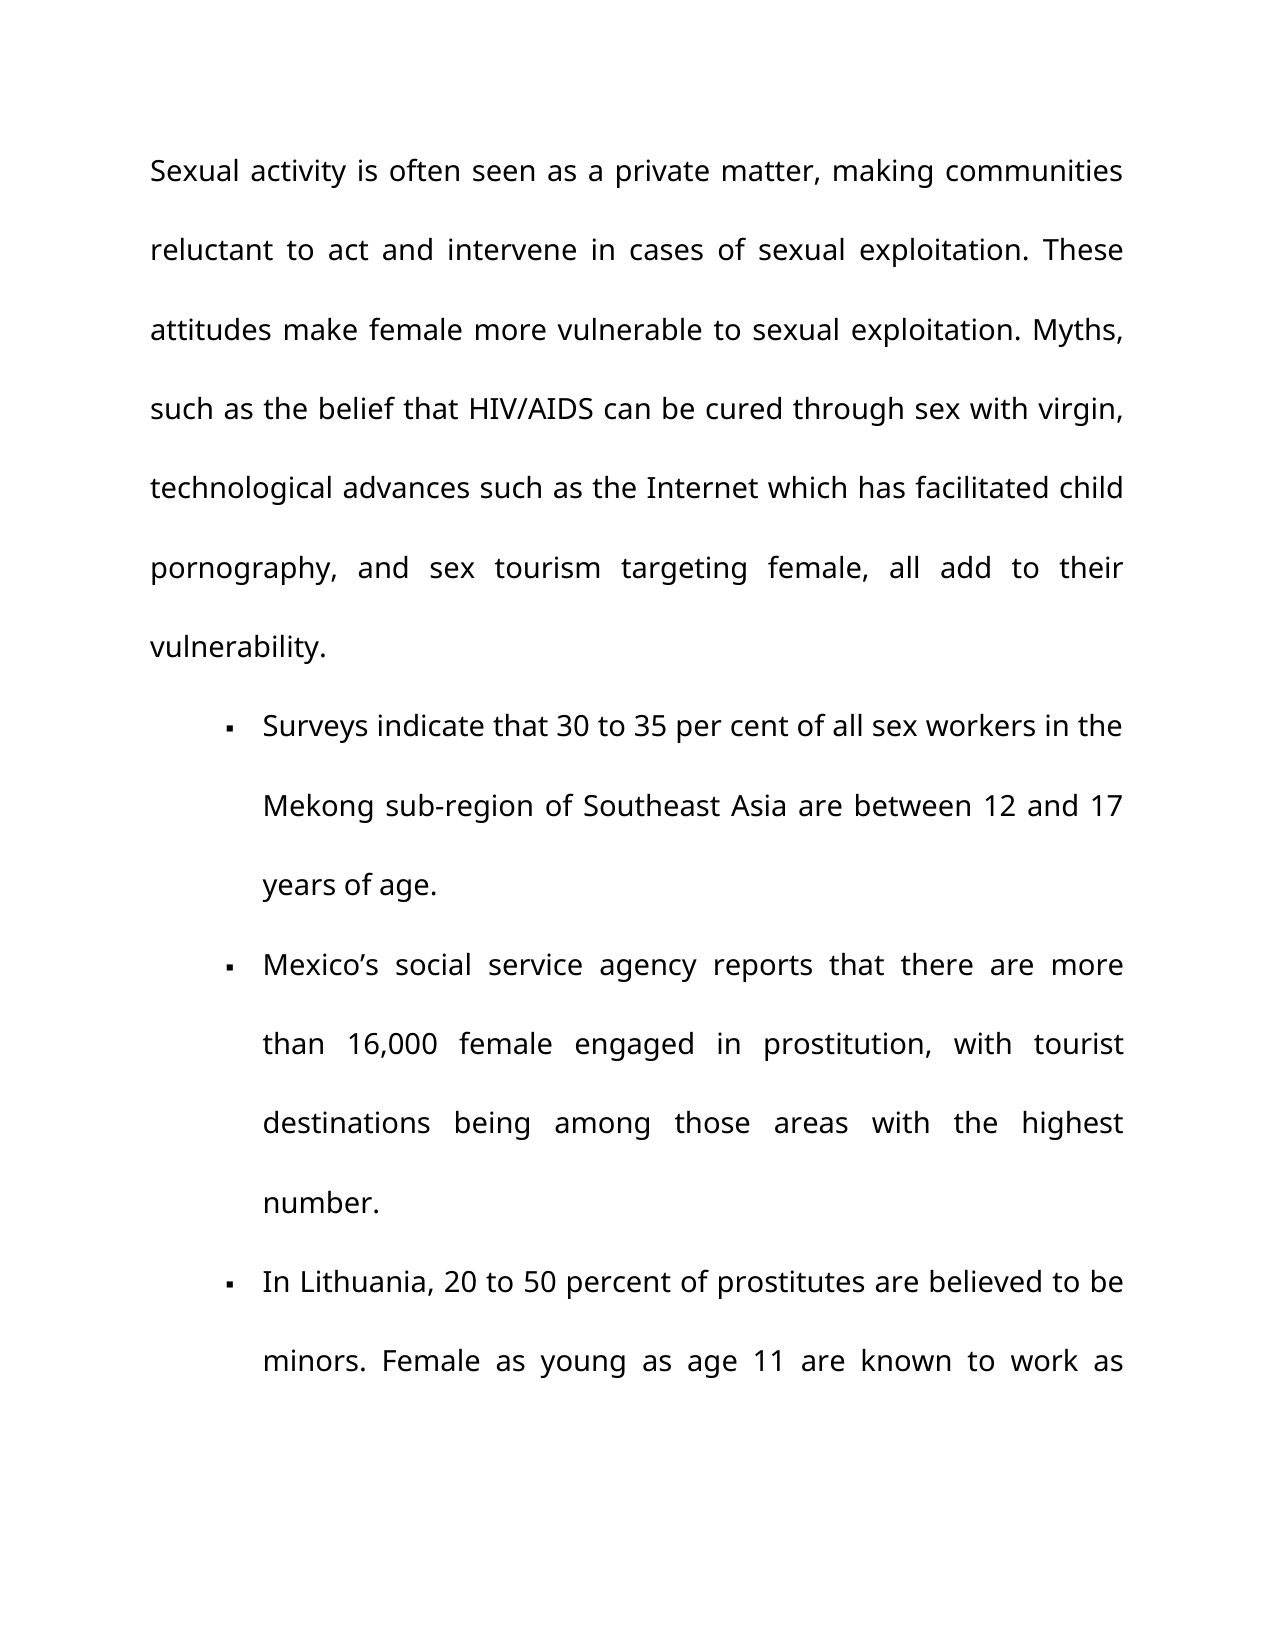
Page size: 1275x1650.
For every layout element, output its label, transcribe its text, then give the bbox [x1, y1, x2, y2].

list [225, 1261, 1125, 1380]
text Sexual activity is often seen as a private matter, making communities reluctant to act and intervene in cases of sexual exploitation. These attitudes make female more vulnerable to sexual exploitation. Myths, such as the belief that HIV/AIDS can be cured through sex with virgin, technological advances such as the Internet which has facilitated child pornography, and sex tourism targeting female, all add to their vulnerability. [150, 150, 1125, 666]
list Surveys indicate that 30 to 35 per cent of all sex workers in the Mekong sub-region of Southeast Asia are between 12 and 17 years of age. [225, 706, 1125, 904]
list Mexico’s social service agency reports that there are more than 16,000 female engaged in prostitution, with tourist destinations being among those areas with the highest number. [225, 944, 1125, 1222]
